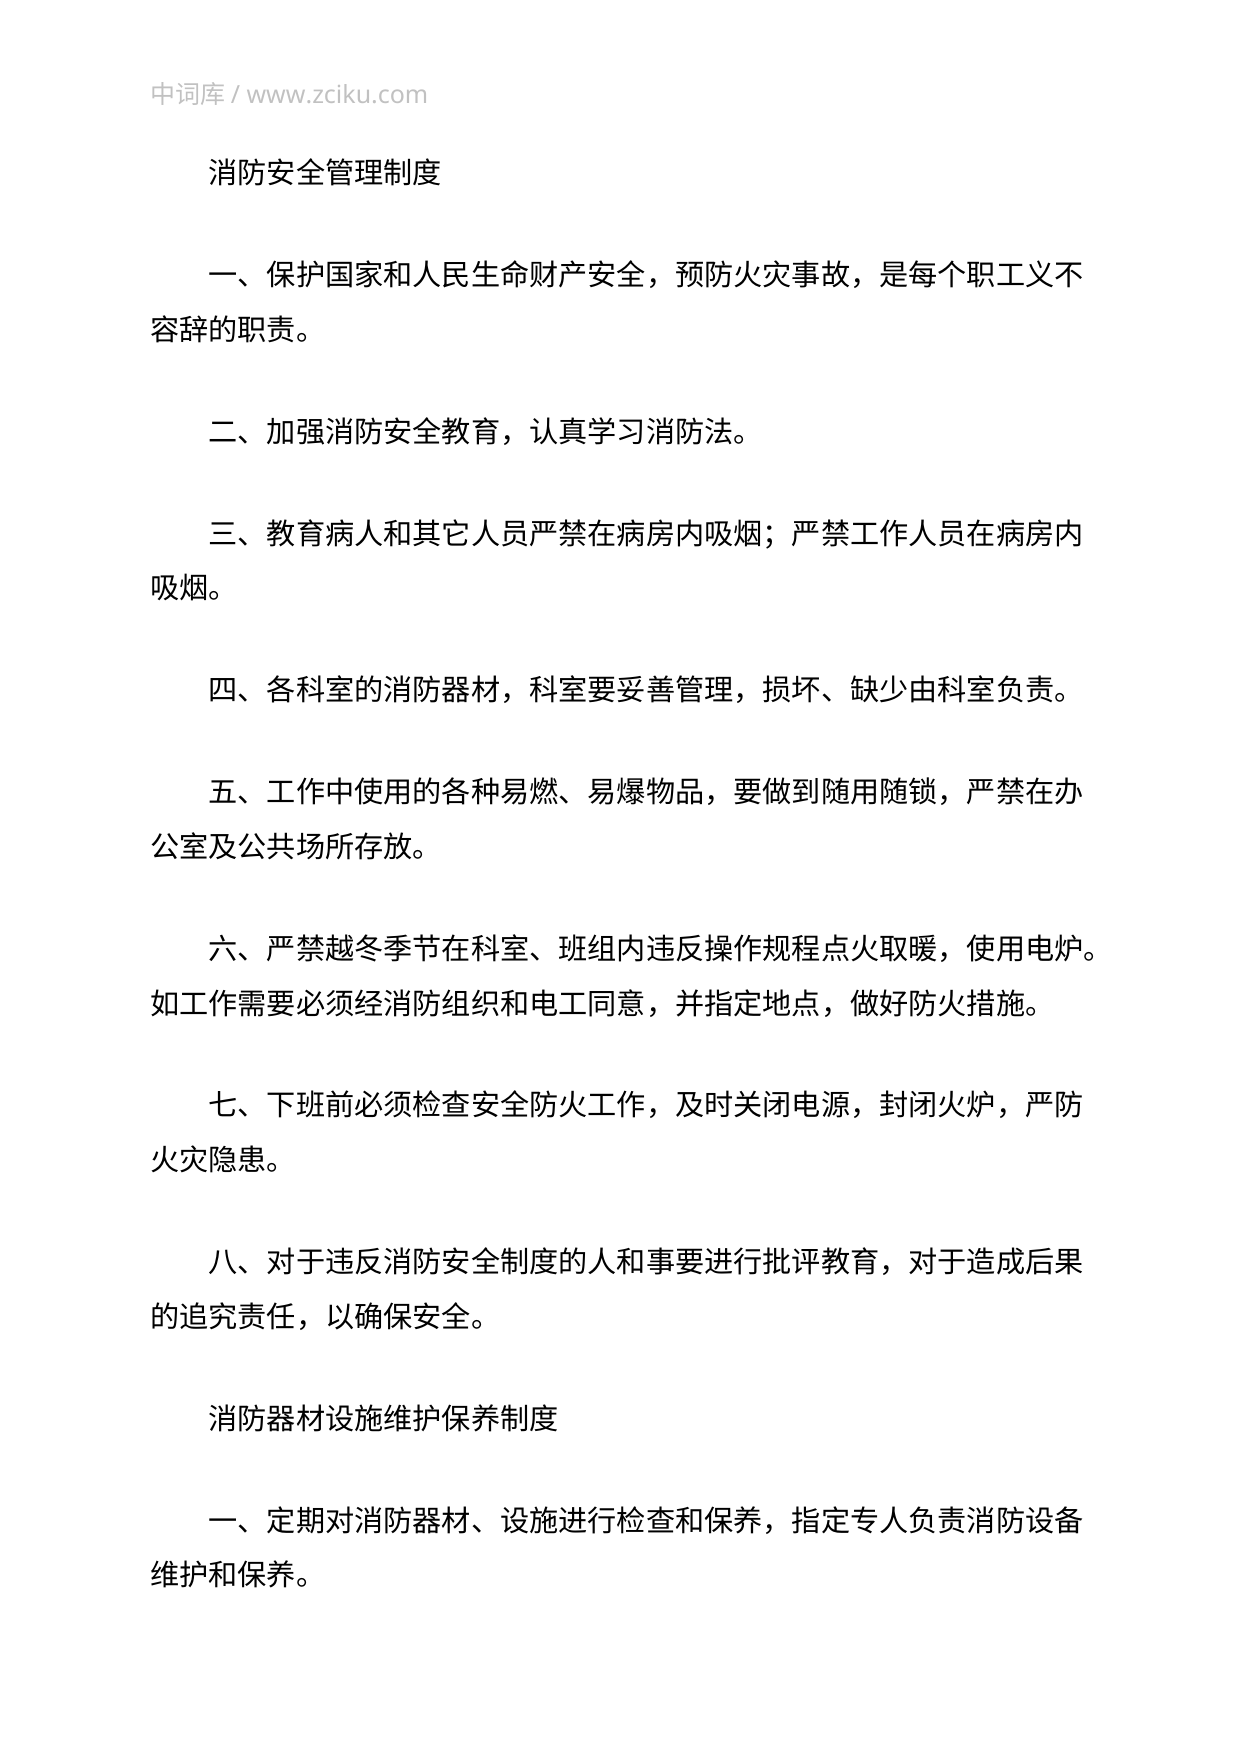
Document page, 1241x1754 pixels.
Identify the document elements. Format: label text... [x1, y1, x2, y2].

text 四、各科室的消防器材，科室要妥善管理，损坏、缺少由科室负责。 [150, 667, 1090, 709]
text 五、工作中使用的各种易燃、易爆物品，要做到随用随锁，严禁在办公室及公共场所存放。 [150, 769, 1090, 866]
text 消防安全管理制度 [150, 150, 1090, 192]
text 二、加强消防安全教育，认真学习消防法。 [150, 408, 1090, 451]
text 七、下班前必须检查安全防火工作，及时关闭电源，封闭火炉，严防火灾隐患。 [150, 1082, 1090, 1179]
text 三、教育病人和其它人员严禁在病房内吸烟；严禁工作人员在病房内吸烟。 [150, 510, 1090, 607]
text 消防器材设施维护保养制度 [150, 1395, 1090, 1438]
text 六、严禁越冬季节在科室、班组内违反操作规程点火取暖，使用电炉。如工作需要必须经消防组织和电工同意，并指定地点，做好防火措施。 [150, 925, 1090, 1022]
text 八、对于违反消防安全制度的人和事要进行批评教育，对于造成后果的追究责任，以确保安全。 [150, 1239, 1090, 1336]
text 一、定期对消防器材、设施进行检查和保养，指定专人负责消防设备维护和保养。 [150, 1497, 1090, 1594]
text 一、保护国家和人民生命财产安全，预防火灾事故，是每个职工义不容辞的职责。 [150, 252, 1090, 349]
